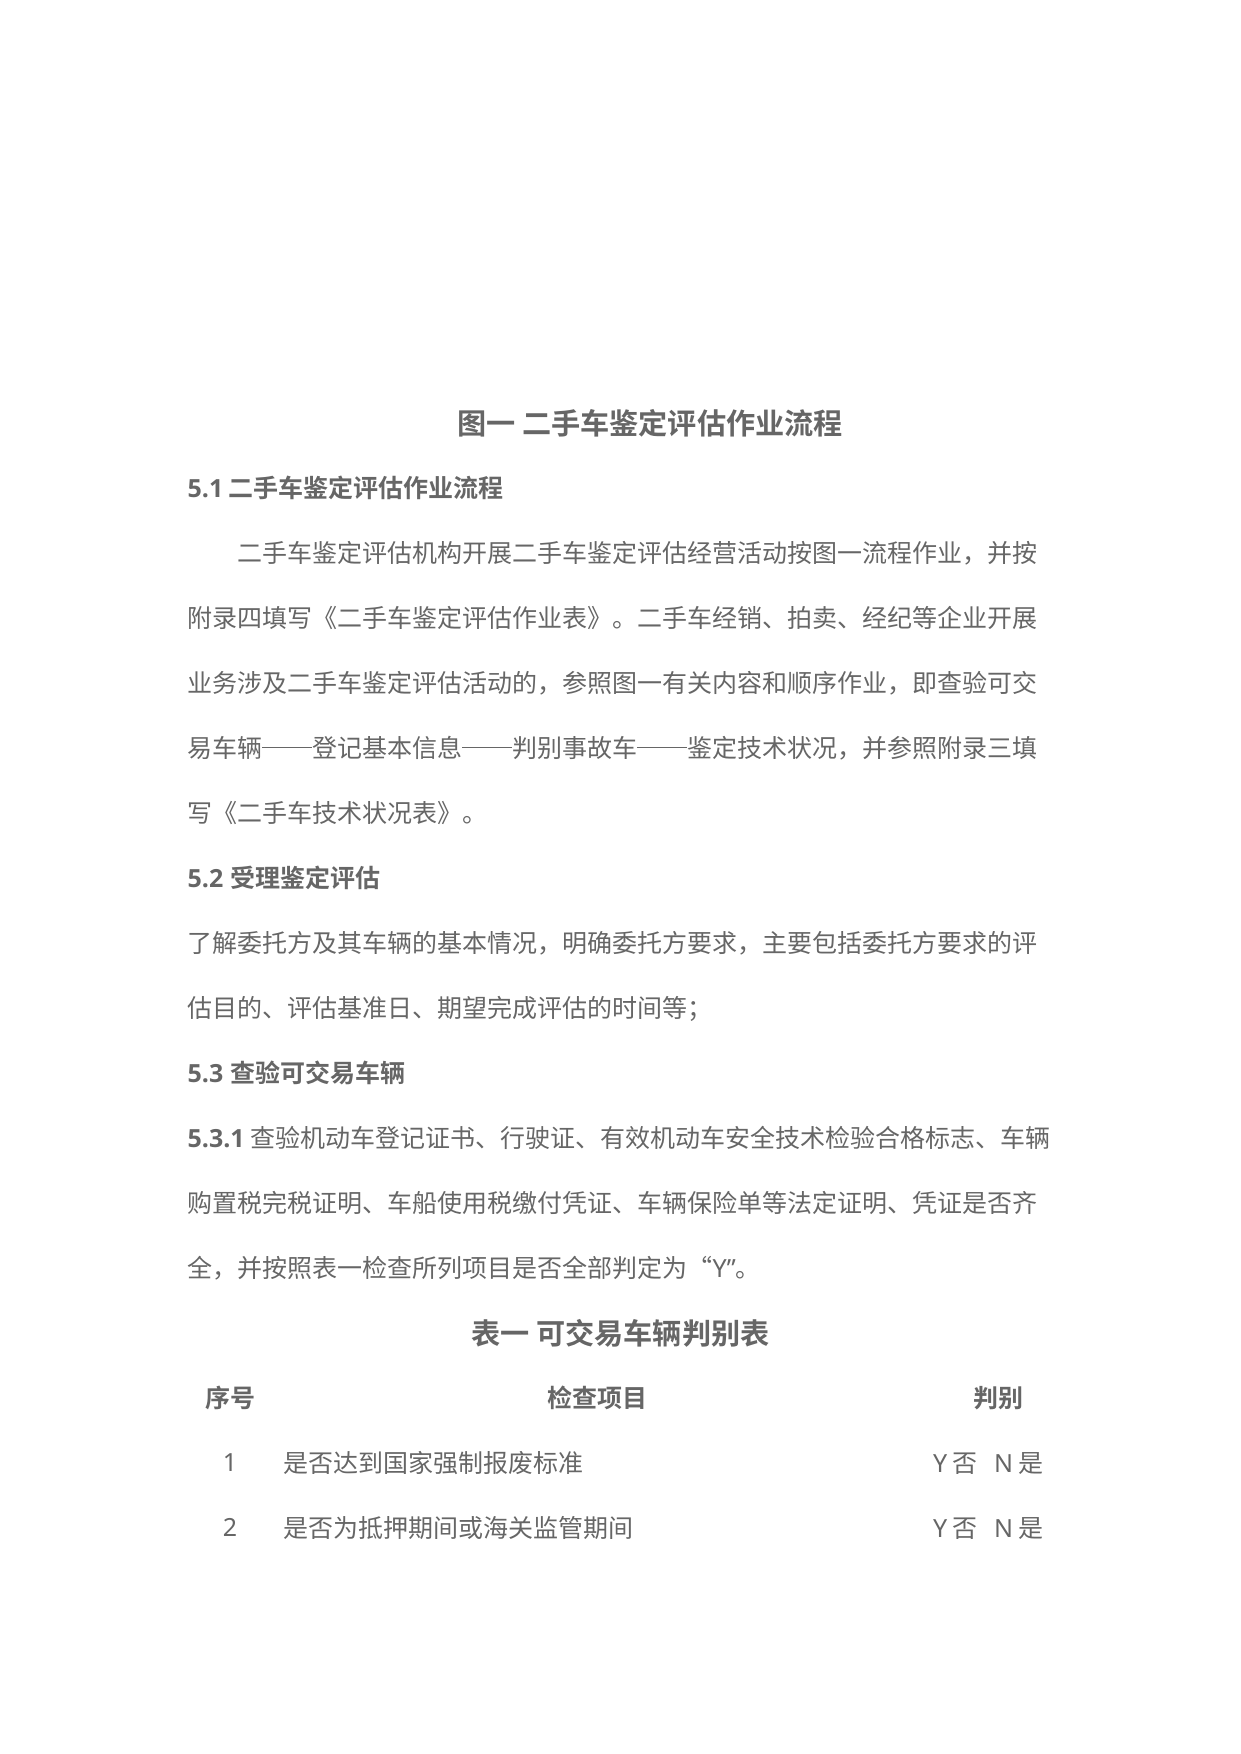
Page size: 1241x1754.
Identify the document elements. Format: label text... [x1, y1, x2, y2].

table_cell 2 [188, 1495, 272, 1559]
subtitle 5.2 受理鉴定评估 [187, 844, 1053, 909]
subtitle 5.3 查验可交易车辆 [187, 1039, 1053, 1104]
text 表一 可交易车辆判别表 [187, 1299, 1053, 1364]
table_cell Y否 N是 [922, 1495, 1075, 1559]
text 了解委托方及其车辆的基本情况，明确委托方要求，主要包括委托方要求的评估目的、评估基准日、期望完成评估的时间等； [187, 909, 1053, 1039]
text 二手车鉴定评估机构开展二手车鉴定评估经营活动按图一流程作业，并按附录四填写《二手车鉴定评估作业表》。二手车经销、拍卖、经纪等企业开展业务涉及二手车鉴定评估活动的，参照图一有关内容和顺序作业，即查验可交易车辆──登记基本信息──判别事故车──鉴定技术状况，并参照附录三填写《二手车技术状况表》。 [187, 519, 1053, 844]
table_cell 是否达到国家强制报废标准 [272, 1430, 922, 1494]
table_header 序号 [188, 1365, 272, 1429]
subtitle 5.1二手车鉴定评估作业流程 [187, 454, 1053, 519]
table_header 检查项目 [272, 1365, 922, 1429]
table_cell 1 [188, 1430, 272, 1494]
text 图一 二手车鉴定评估作业流程 [187, 389, 1053, 454]
text 5.3.1查验机动车登记证书、行驶证、有效机动车安全技术检验合格标志、车辆购置税完税证明、车船使用税缴付凭证、车辆保险单等法定证明、凭证是否齐全，并按照表一检查所列项目是否全部判定为“Y”。 [187, 1104, 1053, 1299]
table_cell Y否 N是 [922, 1430, 1075, 1494]
table_header 判别 [922, 1365, 1075, 1429]
table_cell 是否为抵押期间或海关监管期间 [272, 1495, 922, 1559]
